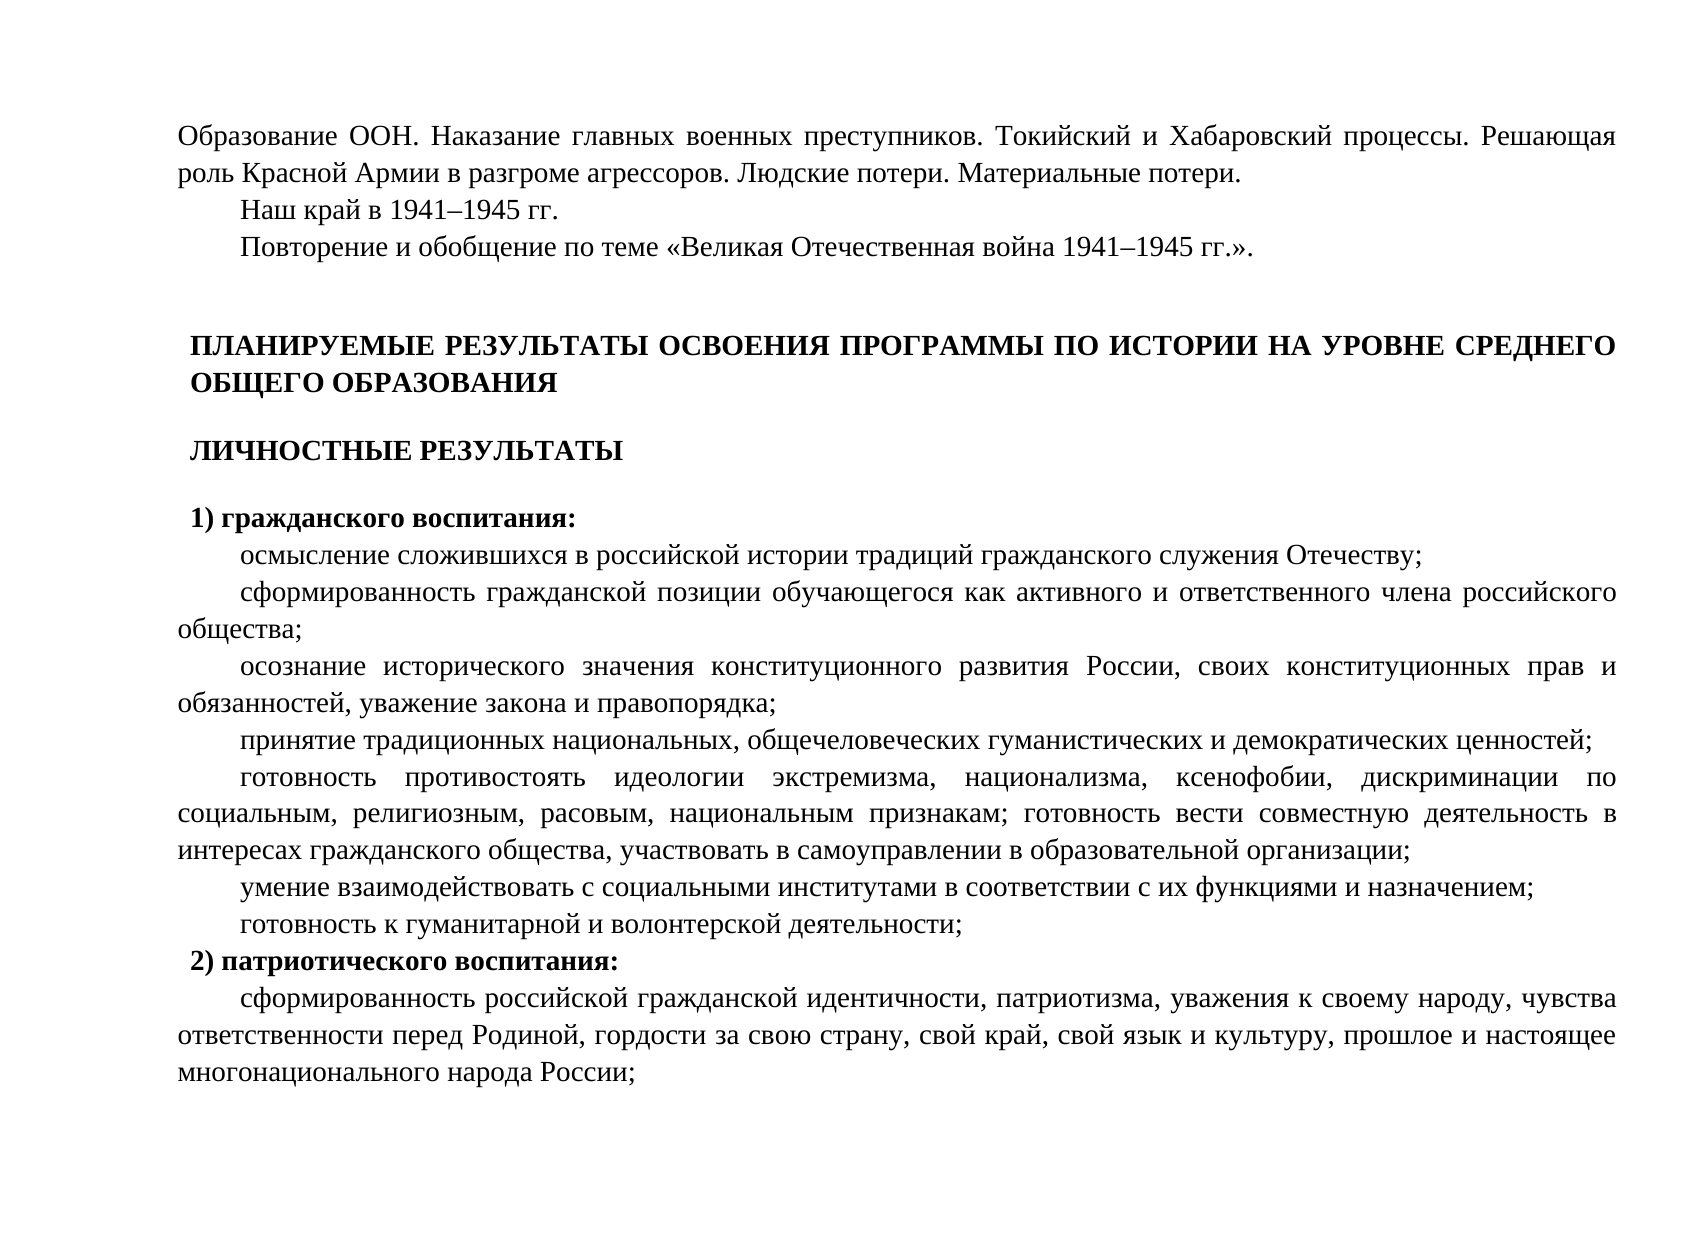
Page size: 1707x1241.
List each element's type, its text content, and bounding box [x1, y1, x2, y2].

text Наш край в 1941–1945 гг. [177, 192, 1618, 225]
text ПЛАНИРУЕМЫЕ РЕЗУЛЬТАТЫ ОСВОЕНИЯ ПРОГРАММЫ ПО ИСТОРИИ НА УРОВНЕ СРЕДНЕГО ОБЩЕГО ОБРАЗОВАНИЯ [190, 328, 1618, 399]
text осмысление сложившихся в российской истории традиций гражданского служения Отечеству; [177, 537, 1618, 571]
text осознание исторического значения конституционного развития России, своих конституционных прав и обязанностей, уважение закона и правопорядка; [177, 648, 1618, 718]
text ЛИЧНОСТНЫЕ РЕЗУЛЬТАТЫ [190, 433, 1618, 467]
text 1) гражданского воспитания: [190, 501, 1618, 534]
text сформированность российской гражданской идентичности, патриотизма, уважения к своему народу, чувства ответственности перед Родиной, гордости за свою страну, свой край, свой язык и культуру, прошлое и настоящее многонационального народа России; [177, 980, 1618, 1087]
text готовность к гуманитарной и волонтерской деятельности; [177, 906, 1618, 940]
text умение взаимодействовать с социальными институтами в соответствии с их функциями и назначением; [177, 869, 1618, 903]
text готовность противостоять идеологии экстремизма, национализма, ксенофобии, дискриминации по социальным, религиозным, расовым, национальным признакам; готовность вести совместную деятельность в интересах гражданского общества, участвовать в самоуправлении в образовательной организации; [177, 759, 1618, 866]
text сформированность гражданской позиции обучающегося как активного и ответственного члена российского общества; [177, 574, 1618, 645]
text Повторение и обобщение по теме «Великая Отечественная война 1941–1945 гг.». [177, 229, 1618, 262]
text принятие традиционных национальных, общечеловеческих гуманистических и демократических ценностей; [177, 722, 1618, 755]
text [177, 118, 1618, 188]
text 2) патриотического воспитания: [190, 943, 1618, 977]
